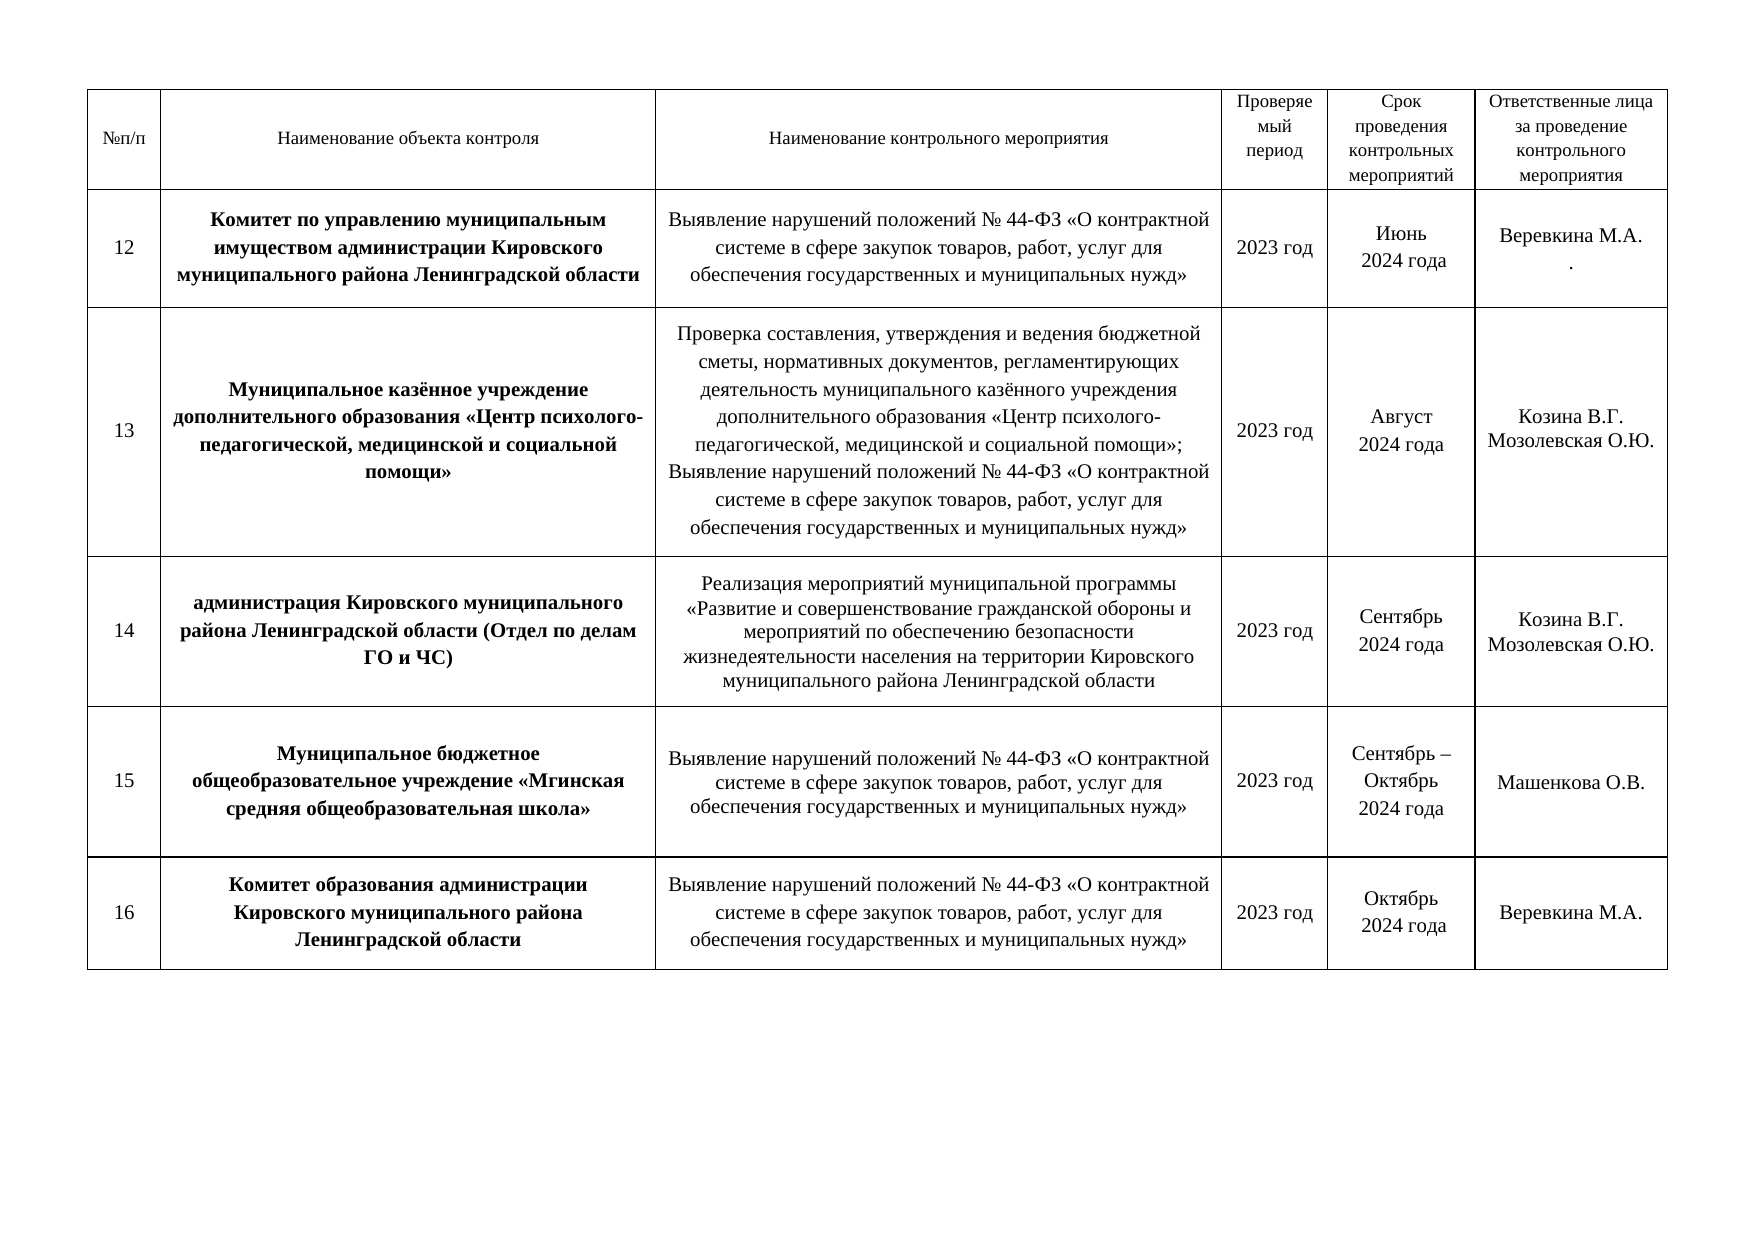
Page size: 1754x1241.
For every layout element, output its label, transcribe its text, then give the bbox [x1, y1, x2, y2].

table_cell администрация Кировского муниципального района Ленинградской области (Отдел по делам ГО и ЧС) [161, 557, 655, 706]
table_cell Проверка составления, утверждения и ведения бюджетной сметы, нормативных документов, регламентирующих деятельность муниципального казённого учреждения дополнительного образования «Центр психолого-педагогической, медицинской и социальной помощи»; Выявление нарушений положений № 44-ФЗ «О контрактной системе в сфере закупок товаров, работ, услуг для обеспечения государственных и муниципальных нужд» [656, 308, 1221, 556]
table_cell Реализация мероприятий муниципальной программы «Развитие и совершенствование гражданской обороны и мероприятий по обеспечению безопасности жизнедеятельности населения на территории Кировского муниципального района Ленинградской области [656, 557, 1221, 706]
table_header Ответственные лица за проведение контрольного мероприятия [1476, 90, 1667, 189]
table_header Проверяемый период [1222, 90, 1327, 189]
table_cell Октябрь 2024 года [1328, 858, 1474, 969]
table_cell Сентябрь 2024 года [1328, 557, 1474, 706]
table_header Срок проведения контрольных мероприятий [1328, 90, 1474, 189]
table_cell Муниципальное бюджетное общеобразовательное учреждение «Мгинская средняя общеобразовательная школа» [161, 707, 655, 856]
table_cell 2023 год [1222, 858, 1327, 969]
table_header Наименование объекта контроля [161, 90, 655, 189]
table_cell 14 [88, 557, 160, 706]
table_cell 2023 год [1222, 707, 1327, 856]
table_cell Козина В.Г. Мозолевская О.Ю. [1476, 308, 1667, 556]
table_cell Июнь 2024 года [1328, 190, 1474, 307]
table_cell Веревкина М.А. [1476, 858, 1667, 969]
table_cell Машенкова О.В. [1476, 707, 1667, 856]
table_cell 13 [88, 308, 160, 556]
table_header Наименование контрольного мероприятия [656, 90, 1221, 189]
table_cell Комитет по управлению муниципальным имуществом администрации Кировского муниципального района Ленинградской области [161, 190, 655, 307]
table_cell 16 [88, 858, 160, 969]
table_cell Комитет образования администрации Кировского муниципального района Ленинградской области [161, 858, 655, 969]
table_cell Веревкина М.А. . [1476, 190, 1667, 307]
table_cell Козина В.Г. Мозолевская О.Ю. [1476, 557, 1667, 706]
table_cell 12 [88, 190, 160, 307]
table_cell 2023 год [1222, 308, 1327, 556]
table_cell Август 2024 года [1328, 308, 1474, 556]
table_cell 2023 год [1222, 557, 1327, 706]
table_header №п/п [88, 90, 160, 189]
table_cell 15 [88, 707, 160, 856]
table_cell Муниципальное казённое учреждение дополнительного образования «Центр психолого-педагогической, медицинской и социальной помощи» [161, 308, 655, 556]
table_cell Сентябрь – Октябрь 2024 года [1328, 707, 1474, 856]
table_cell 2023 год [1222, 190, 1327, 307]
